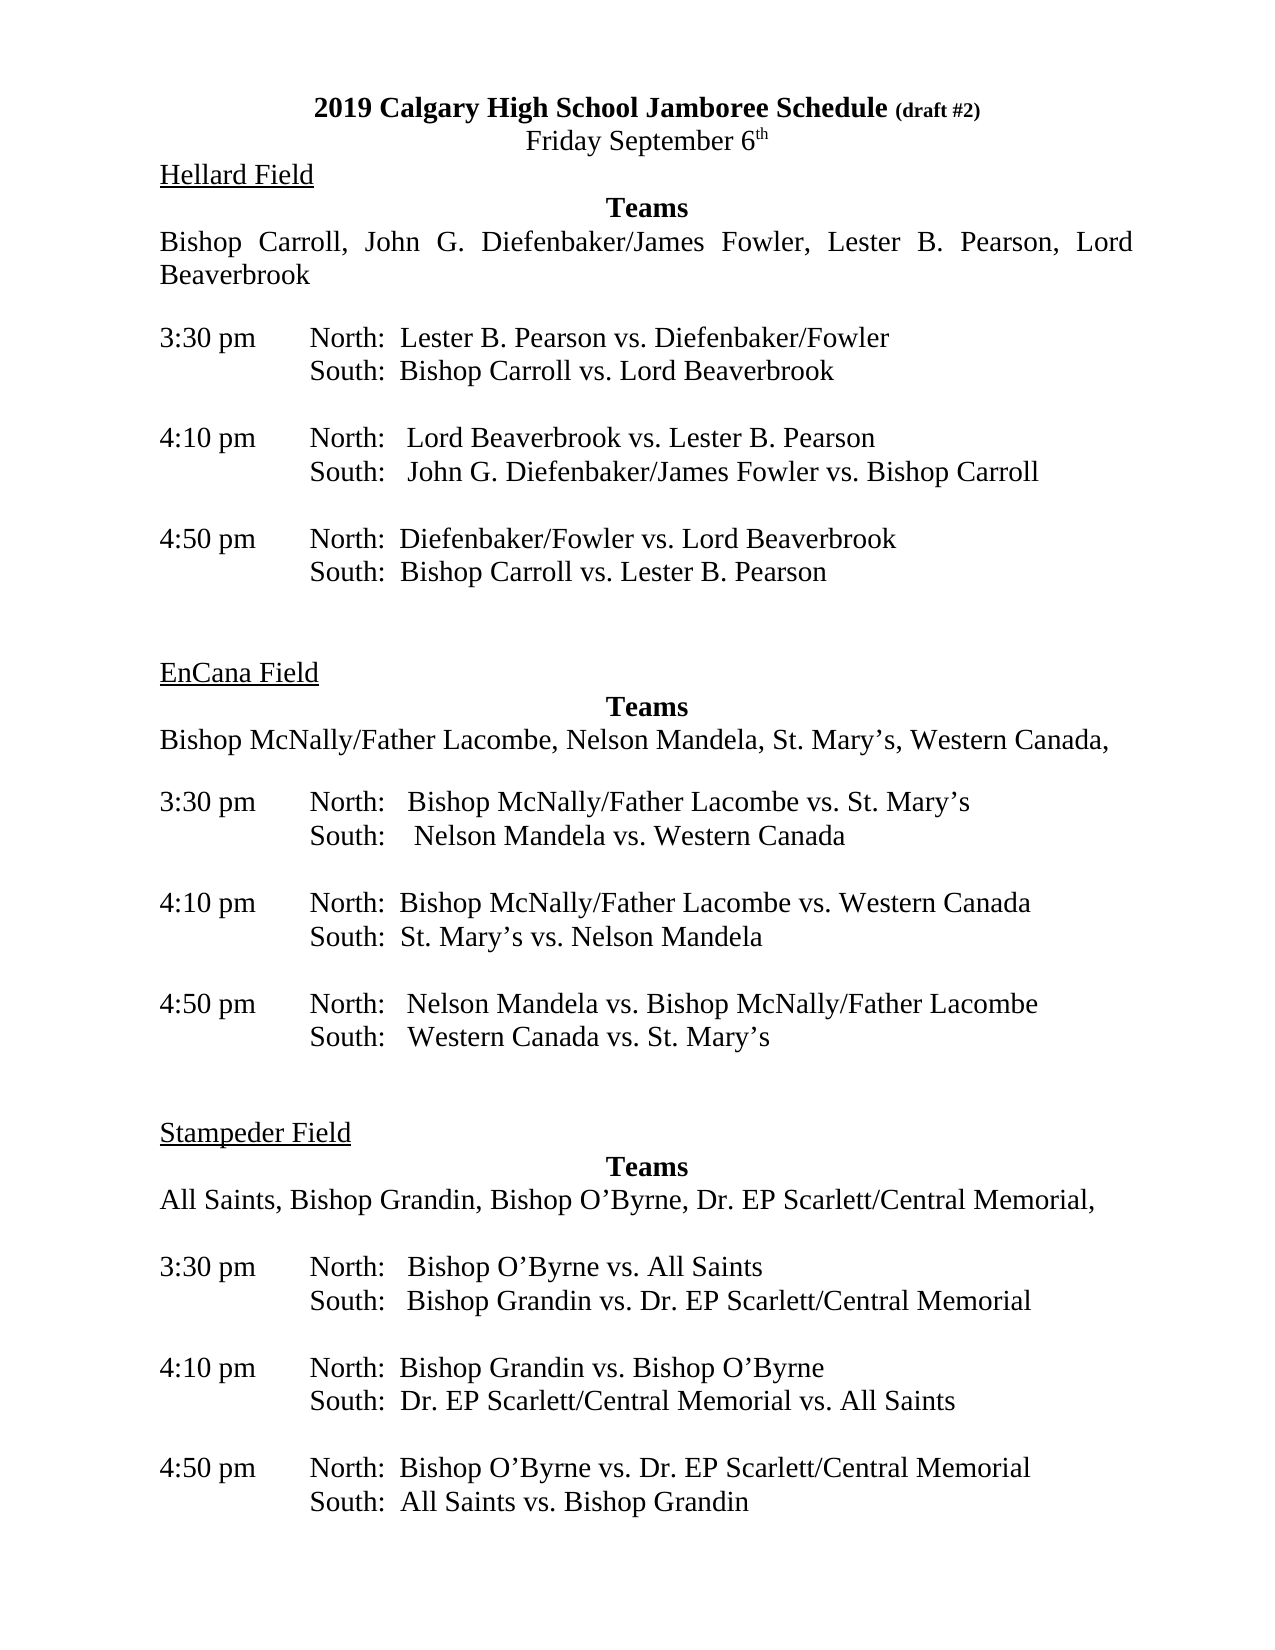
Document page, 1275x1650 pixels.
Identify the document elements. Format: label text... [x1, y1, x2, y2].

text 4:50 pm North: Nelson Mandela vs. Bishop McNally/Father Lacombe [159, 986, 1134, 1019]
text 4:10 pm North: Lord Beaverbrook vs. Lester B. Pearson [159, 420, 1134, 454]
text Teams [159, 689, 1134, 722]
text South: All Saints vs. Bishop Grandin [159, 1484, 1150, 1518]
text EnCana Field [159, 655, 1134, 689]
text Teams [159, 1149, 1134, 1182]
text South: St. Mary’s vs. Nelson Mandela [159, 919, 1134, 952]
text Hellard Field [159, 157, 1134, 190]
text South: Bishop Grandin vs. Dr. EP Scarlett/Central Memorial [159, 1283, 1134, 1316]
text 4:10 pm North: Bishop Grandin vs. Bishop O’Byrne [159, 1350, 1134, 1383]
text South: Bishop Carroll vs. Lester B. Pearson [159, 554, 1150, 588]
text All Saints, Bishop Grandin, Bishop O’Byrne, Dr. EP Scarlett/Central Memorial, [159, 1182, 1134, 1216]
text Bishop Carroll, John G. Diefenbaker/James Fowler, Lester B. Pearson, Lord Beaverbrook [159, 224, 1134, 291]
text South: Western Canada vs. St. Mary’s [159, 1019, 1134, 1053]
text Friday September 6th [159, 123, 1134, 157]
text 3:30 pm North: Lester B. Pearson vs. Diefenbaker/Fowler [159, 320, 1134, 353]
text 4:50 pm North: Diefenbaker/Fowler vs. Lord Beaverbrook [159, 521, 1134, 554]
text 2019 Calgary High School Jamboree Schedule (draft #2) [159, 90, 1134, 123]
text 3:30 pm North: Bishop McNally/Father Lacombe vs. St. Mary’s [159, 784, 1134, 818]
text 3:30 pm North: Bishop O’Byrne vs. All Saints [159, 1249, 1134, 1283]
text Bishop McNally/Father Lacombe, Nelson Mandela, St. Mary’s, Western Canada, [159, 722, 1134, 756]
text South: John G. Diefenbaker/James Fowler vs. Bishop Carroll [159, 454, 1134, 487]
text 4:50 pm North: Bishop O’Byrne vs. Dr. EP Scarlett/Central Memorial [159, 1451, 1134, 1484]
text Stampeder Field [159, 1115, 1134, 1149]
text South: Dr. EP Scarlett/Central Memorial vs. All Saints [159, 1383, 1134, 1417]
text 4:10 pm North: Bishop McNally/Father Lacombe vs. Western Canada [159, 885, 1134, 919]
text South: Nelson Mandela vs. Western Canada [159, 818, 1134, 852]
text South: Bishop Carroll vs. Lord Beaverbrook [159, 353, 1134, 387]
text Teams [159, 190, 1134, 224]
